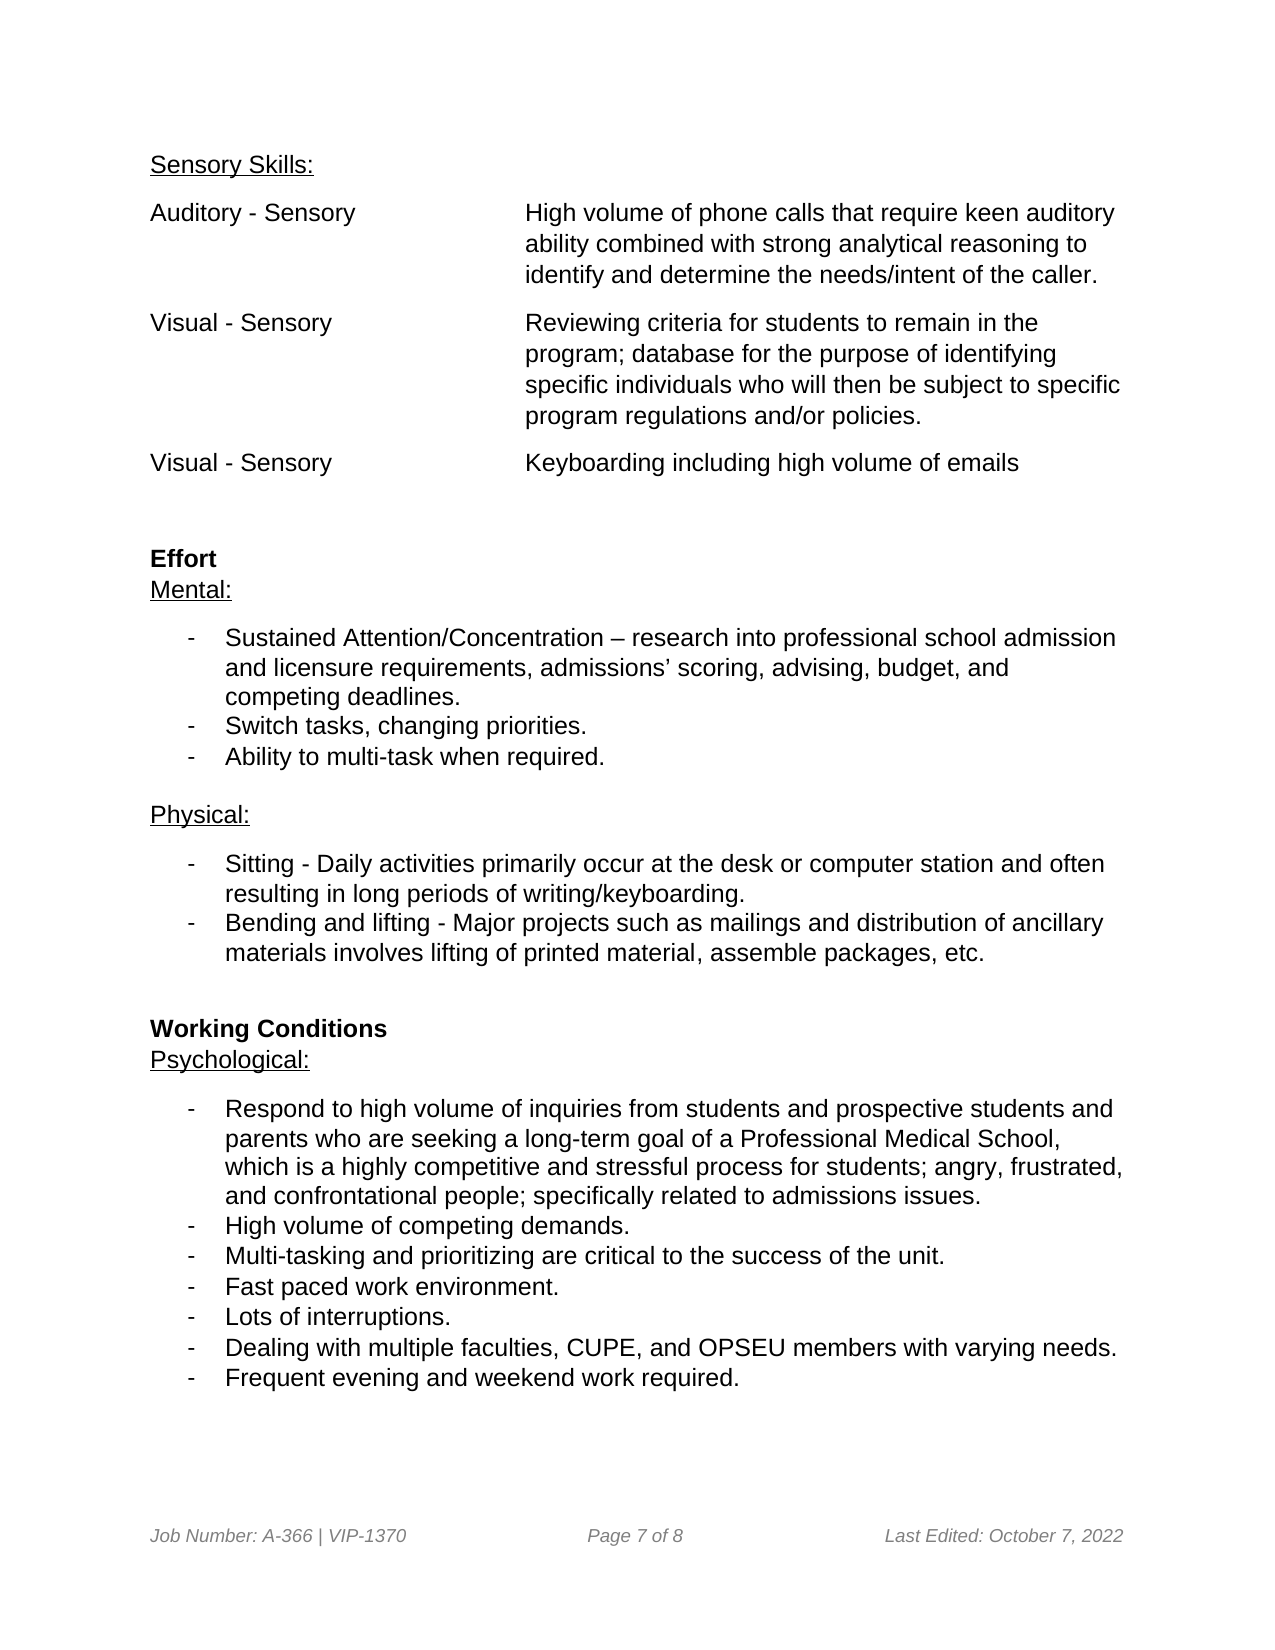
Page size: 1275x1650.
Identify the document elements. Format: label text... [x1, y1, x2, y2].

subtitle Effort [150, 544, 1125, 572]
text Auditory - Sensory High volume of phone calls that require keen auditory ability combined with strong analytical reasoning to identify and determine the needs/intent of the caller. [150, 198, 1125, 288]
list Sitting - Daily activities primarily occur at the desk or computer station and often resulting in long periods of writing/keyboarding. [187, 848, 1125, 907]
text Physical: [150, 800, 1125, 829]
list Lots of interruptions. [187, 1301, 1125, 1332]
list Switch tasks, changing priorities. [187, 711, 1125, 741]
list High volume of competing demands. [187, 1210, 1125, 1240]
list Ability to multi-task when required. [187, 741, 1125, 772]
text Visual - Sensory Keyboarding including high volume of emails [150, 448, 1125, 477]
text Mental: [150, 575, 1125, 603]
list Bending and lifting - Major projects such as mailings and distribution of ancillary materials involves lifting of printed material, assemble packages, etc. [187, 907, 1125, 967]
subtitle Working Conditions [150, 1014, 1125, 1043]
text Sensory Skills: [150, 150, 1125, 179]
text Visual - Sensory Reviewing criteria for students to remain in the program; database for the purpose of identifying specific individuals who will then be subject to specific program regulations and/or policies. [150, 307, 1125, 429]
list Frequent evening and weekend work required. [187, 1362, 1125, 1393]
list Multi-tasking and prioritizing are critical to the success of the unit. [187, 1240, 1125, 1271]
list Respond to high volume of inquiries from students and prospective students and parents who are seeking a long-term goal of a Professional Medical School, which is a highly competitive and stressful process for students; angry, frustrated, and confrontational people; specifically related to admissions issues. [187, 1093, 1125, 1210]
list Fast paced work environment. [187, 1271, 1125, 1301]
text Psychological: [150, 1045, 1125, 1074]
list Dealing with multiple faculties, CUPE, and OPSEU members with varying needs. [187, 1332, 1125, 1362]
list Sustained Attention/Concentration – research into professional school admission and licensure requirements, admissions’ scoring, advising, budget, and competing deadlines. [187, 622, 1125, 711]
